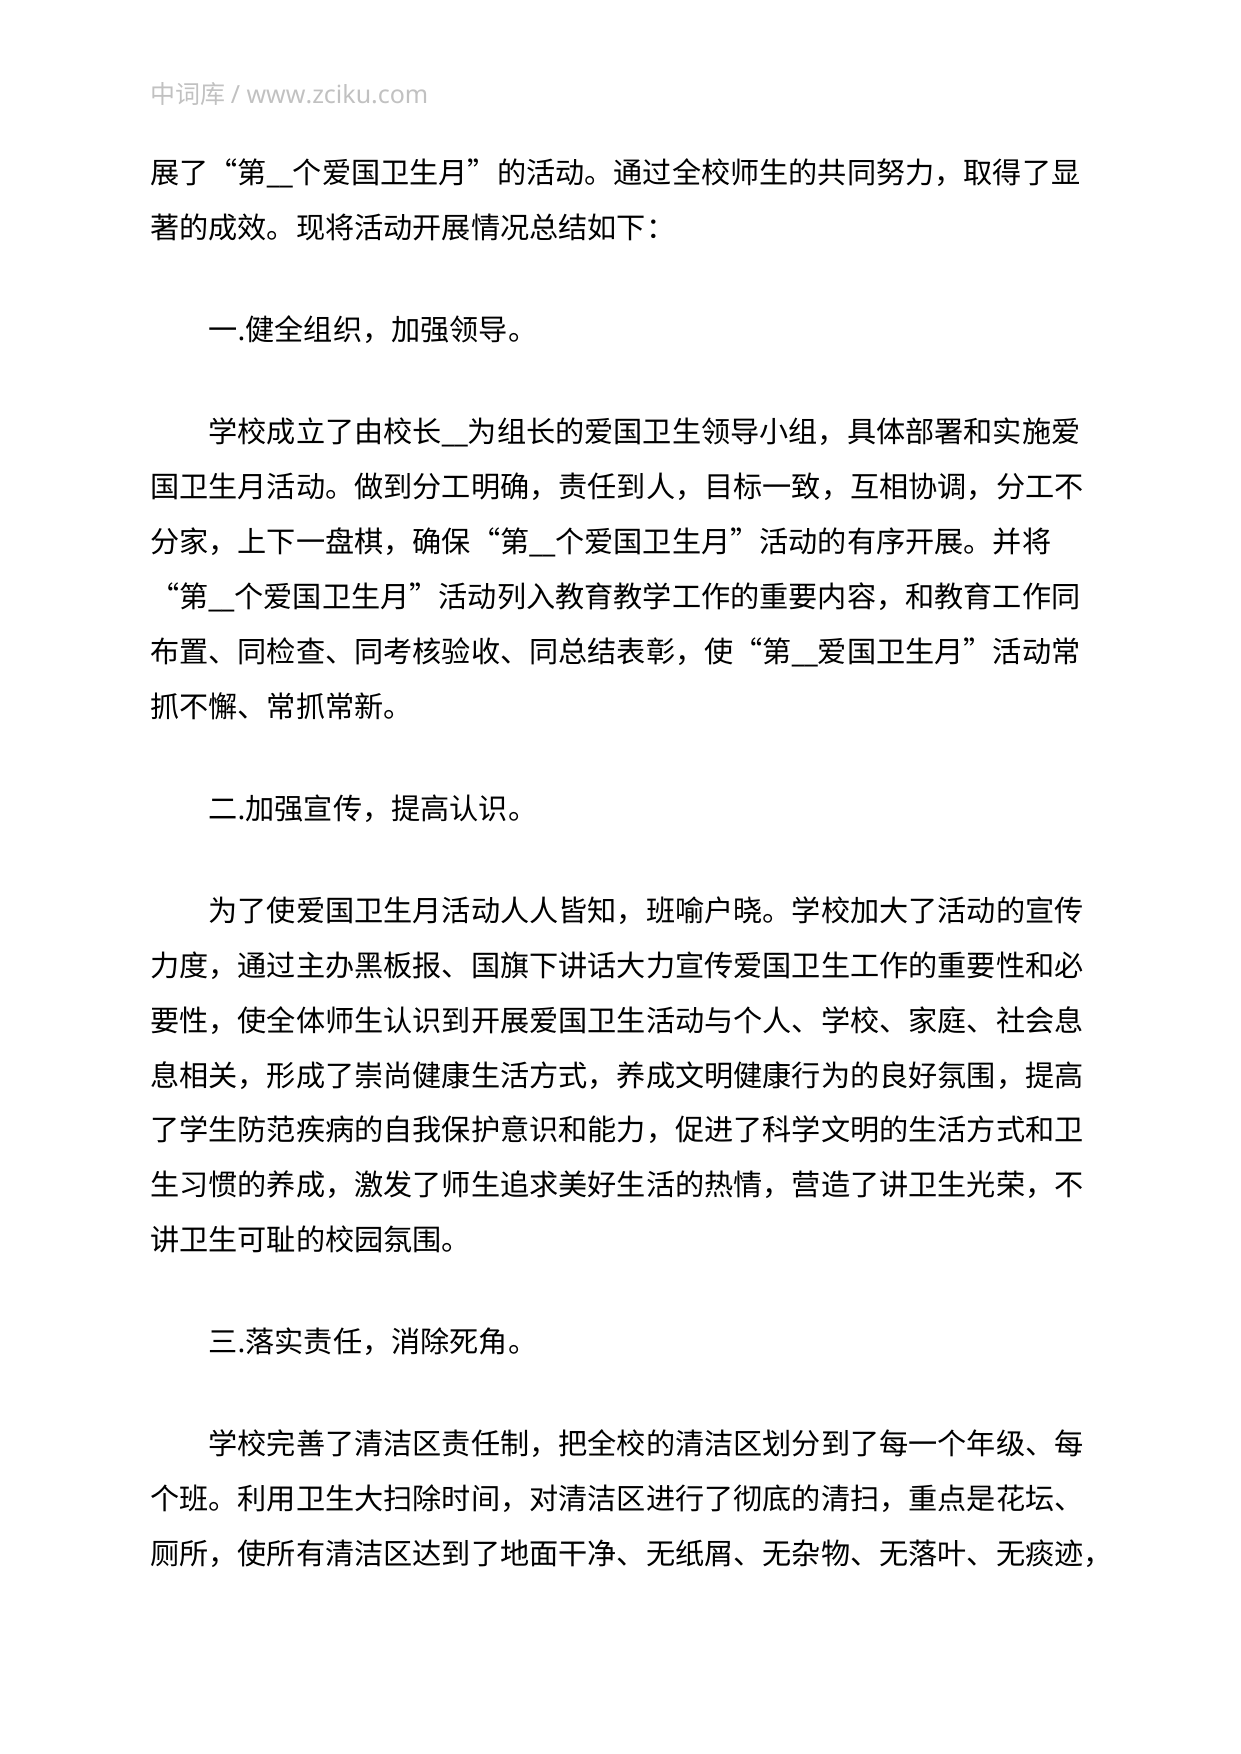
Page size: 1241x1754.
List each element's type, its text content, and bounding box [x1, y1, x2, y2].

text 学校成立了由校长__为组长的爱国卫生领导小组，具体部署和实施爱国卫生月活动。做到分工明确，责任到人，目标一致，互相协调，分工不分家，上下一盘棋，确保“第__个爱国卫生月”活动的有序开展。并将“第__个爱国卫生月”活动列入教育教学工作的重要内容，和教育工作同布置、同检查、同考核验收、同总结表彰，使“第__爱国卫生月”活动常抓不懈、常抓常新。 [150, 409, 1090, 726]
text 三.落实责任，消除死角。 [150, 1318, 1090, 1361]
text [150, 1421, 1090, 1573]
text 二.加强宣传，提高认识。 [150, 785, 1090, 828]
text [150, 150, 1090, 247]
text 一.健全组织，加强领导。 [150, 307, 1090, 349]
text 为了使爱国卫生月活动人人皆知，班喻户晓。学校加大了活动的宣传力度，通过主办黑板报、国旗下讲话大力宣传爱国卫生工作的重要性和必要性，使全体师生认识到开展爱国卫生活动与个人、学校、家庭、社会息息相关，形成了崇尚健康生活方式，养成文明健康行为的良好氛围，提高了学生防范疾病的自我保护意识和能力，促进了科学文明的生活方式和卫生习惯的养成，激发了师生追求美好生活的热情，营造了讲卫生光荣，不讲卫生可耻的校园氛围。 [150, 887, 1090, 1259]
